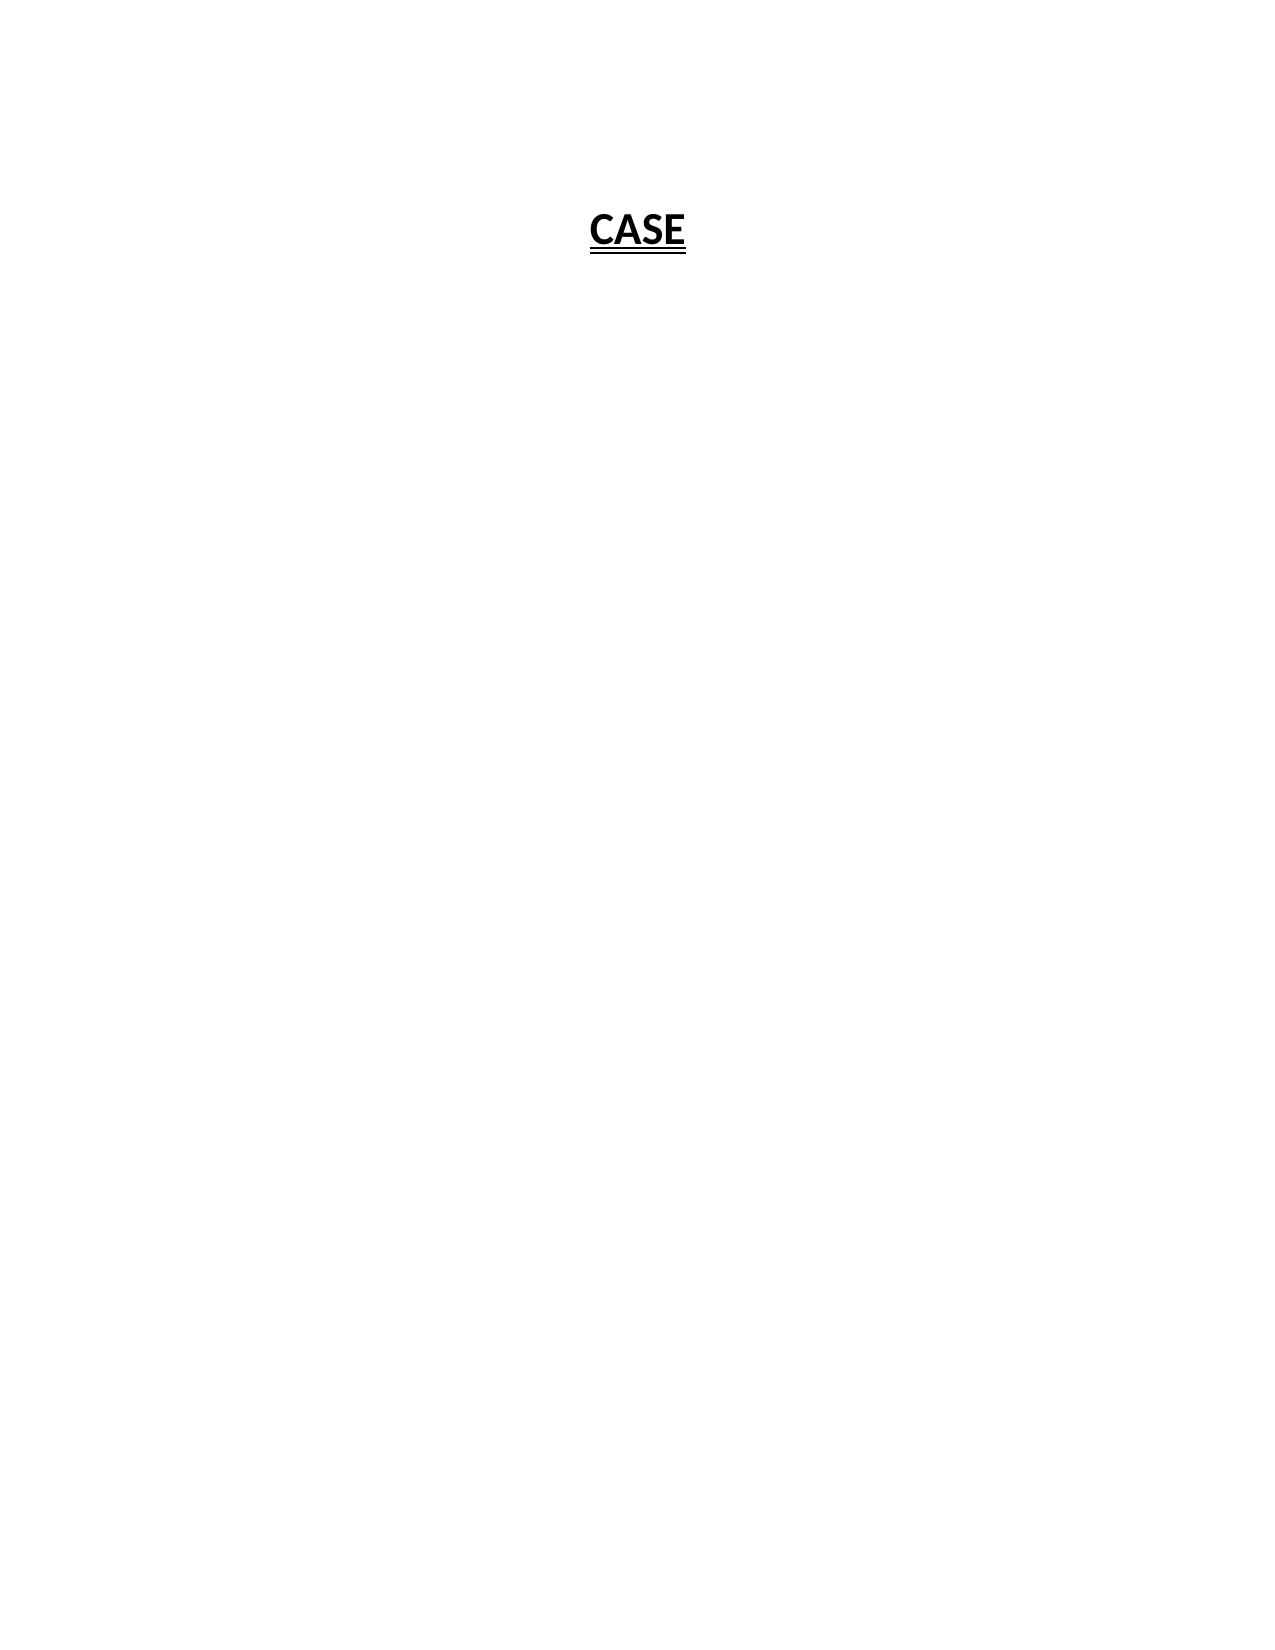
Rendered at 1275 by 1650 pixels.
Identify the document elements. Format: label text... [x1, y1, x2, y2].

subtitle CASE [150, 200, 1125, 256]
